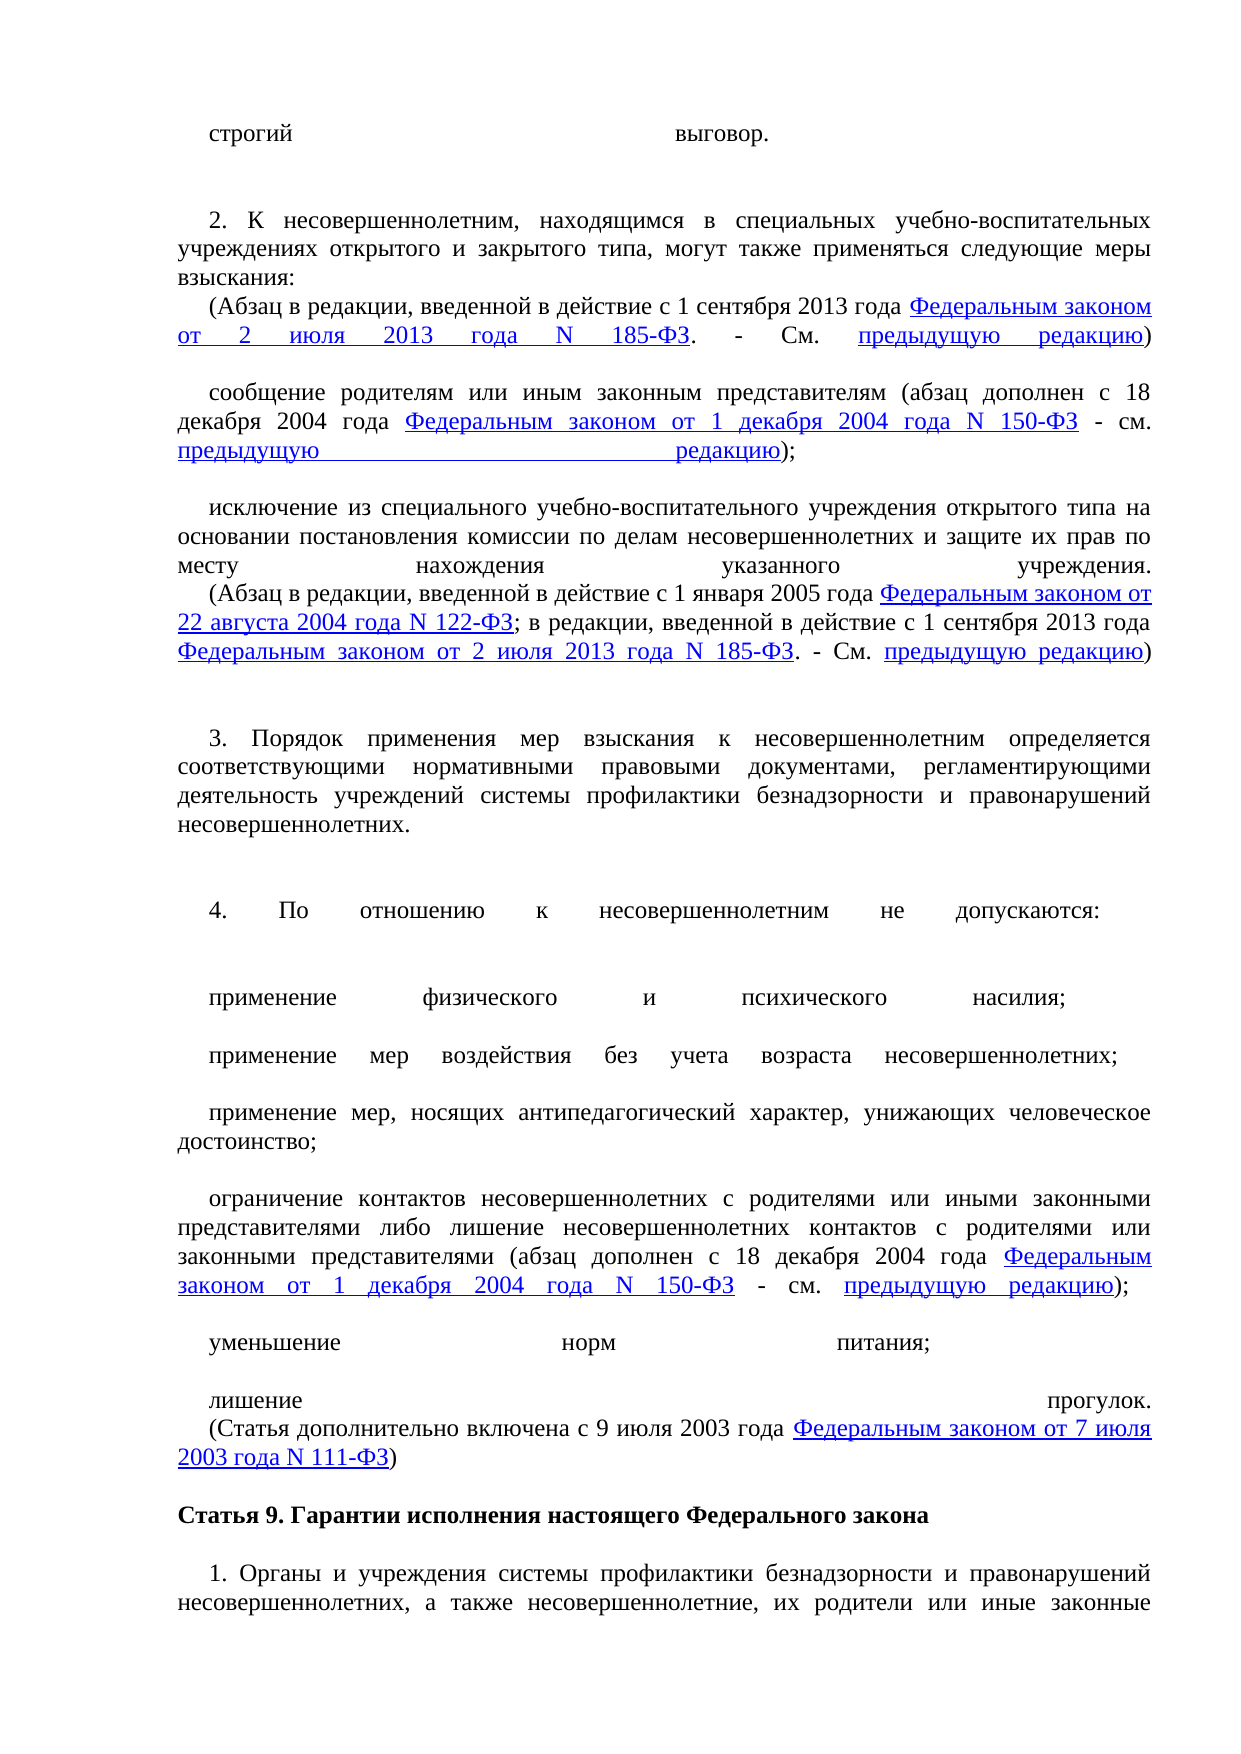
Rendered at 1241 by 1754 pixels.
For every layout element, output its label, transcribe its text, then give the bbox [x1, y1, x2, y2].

text применение физического и психического насилия; применение мер воздействия без учета возраста несовершеннолетних; применение мер, носящих антипедагогический характер, унижающих человеческое достоинство; ограничение контактов несовершеннолетних с родителями или иными законными представителями либо лишение несовершеннолетних контактов с родителями или законными представителями (абзац дополнен с 18 декабря 2004 года Федеральным законом от 1 декабря 2004 года N 150-ФЗ - см. предыдущую редакцию); уменьшение норм питания; лишение прогулок. (Статья дополнительно включена с 9 июля 2003 года Федеральным законом от 7 июля 2003 года N 111-ФЗ) [177, 982, 1152, 1471]
text 3. Порядок применения мер взыскания к несовершеннолетним определяется соответствующими нормативными правовыми документами, регламентирующими деятельность учреждений системы профилактики безнадзорности и правонарушений несовершеннолетних. [177, 723, 1152, 866]
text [177, 1558, 1152, 1616]
text 2. К несовершеннолетним, находящимся в специальных учебно-воспитательных учреждениях открытого и закрытого типа, могут также применяться следующие меры взыскания: (Абзац в редакции, введенной в действие с 1 сентября 2013 года Федеральным законом от 2 июля 2013 года N 185-ФЗ. - См. предыдущую редакцию) сообщение родителям или иным законным представителям (абзац дополнен с 18 декабря 2004 года Федеральным законом от 1 декабря 2004 года N 150-ФЗ - см. предыдущую редакцию); исключение из специального учебно-воспитательного учреждения открытого типа на основании постановления комиссии по делам несовершеннолетних и защите их прав по месту нахождения указанного учреждения. (Абзац в редакции, введенной в действие с 1 января 2005 года Федеральным законом от 22 августа 2004 года N 122-ФЗ; в редакции, введенной в действие с 1 сентября 2013 года Федеральным законом от 2 июля 2013 года N 185-ФЗ. - См. предыдущую редакцию) [177, 205, 1152, 693]
text 4. По отношению к несовершеннолетним не допускаются: [177, 896, 1152, 953]
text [177, 118, 1152, 176]
text Статья 9. Гарантии исполнения настоящего Федерального закона [177, 1500, 1152, 1529]
